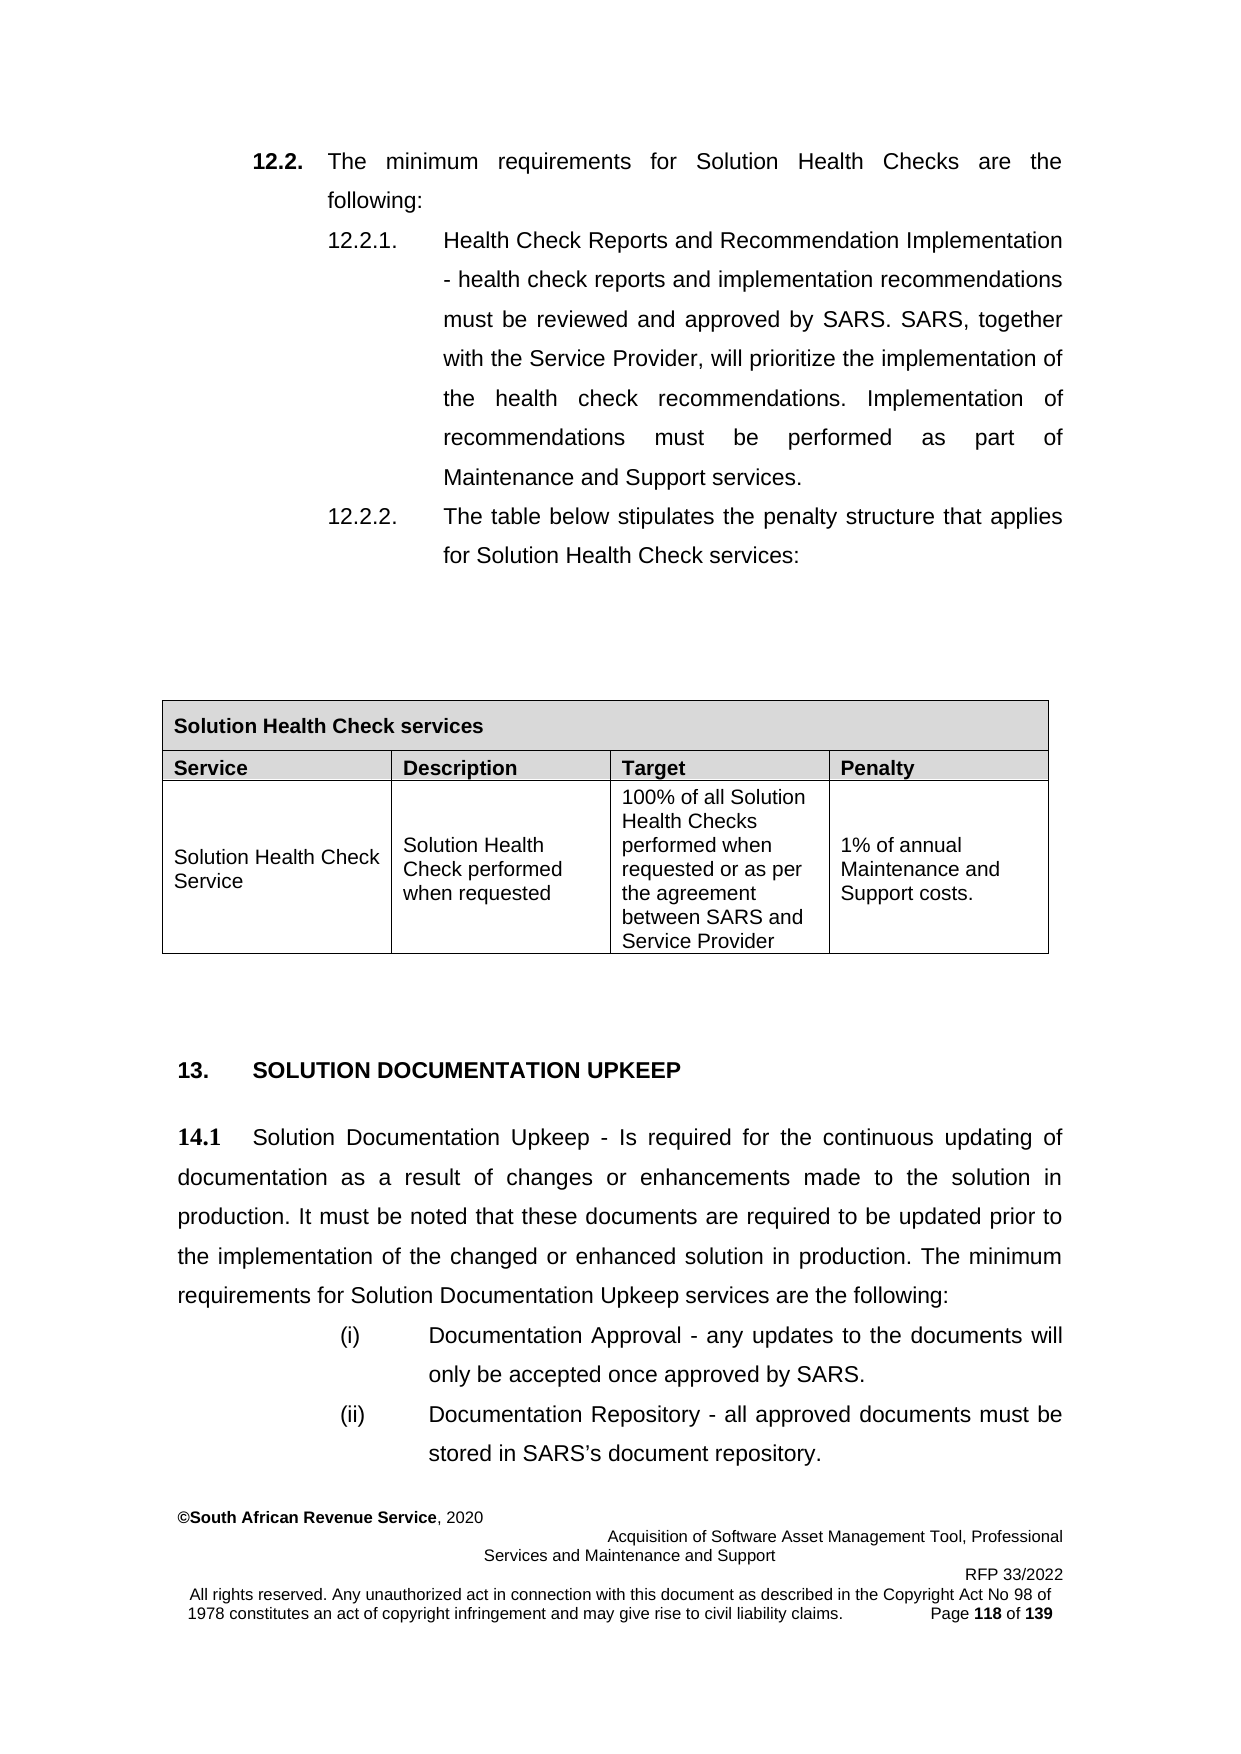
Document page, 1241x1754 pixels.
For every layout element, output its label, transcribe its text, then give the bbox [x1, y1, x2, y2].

text 14.1 Solution Documentation Upkeep - Is required for the continuous updating of documentation as a result of changes or enhancements made to the solution in production. It must be noted that these documents are required to be updated prior to the implementation of the changed or enhanced solution in production. The minimum requirements for Solution Documentation Upkeep services are the following: [177, 1122, 1063, 1309]
table_cell Target [611, 751, 829, 779]
table_cell Description [392, 751, 610, 779]
list SOLUTION DOCUMENTATION UPKEEP [177, 1057, 1063, 1084]
list Documentation Repository - all approved documents must be stored in SARS’s document repository. [340, 1401, 1063, 1467]
table_cell 1% of annual Maintenance and Support costs. [830, 781, 1048, 952]
list The table below stipulates the penalty structure that applies for Solution Health Check services: [327, 503, 1063, 569]
list Documentation Approval - any updates to the documents will only be accepted once approved by SARS. [340, 1322, 1063, 1388]
table_cell Penalty [830, 751, 1048, 779]
table_header Solution Health Check services [163, 701, 1048, 750]
table_cell 100% of all Solution Health Checks performed when requested or as per the agreement between SARS and Service Provider [611, 781, 829, 952]
table_cell Solution Health Check Service [163, 781, 391, 952]
list Health Check Reports and Recommendation Implementation - health check reports and implementation recommendations must be reviewed and approved by SARS. SARS, together with the Service Provider, will prioritize the implementation of the health check recommendations. Implementation of recommendations must be performed as part of Maintenance and Support services. [327, 227, 1063, 490]
list The minimum requirements for Solution Health Checks are the following: [252, 148, 1063, 213]
table_cell Solution Health Check performed when requested [392, 781, 610, 952]
table_cell Service [163, 751, 391, 779]
